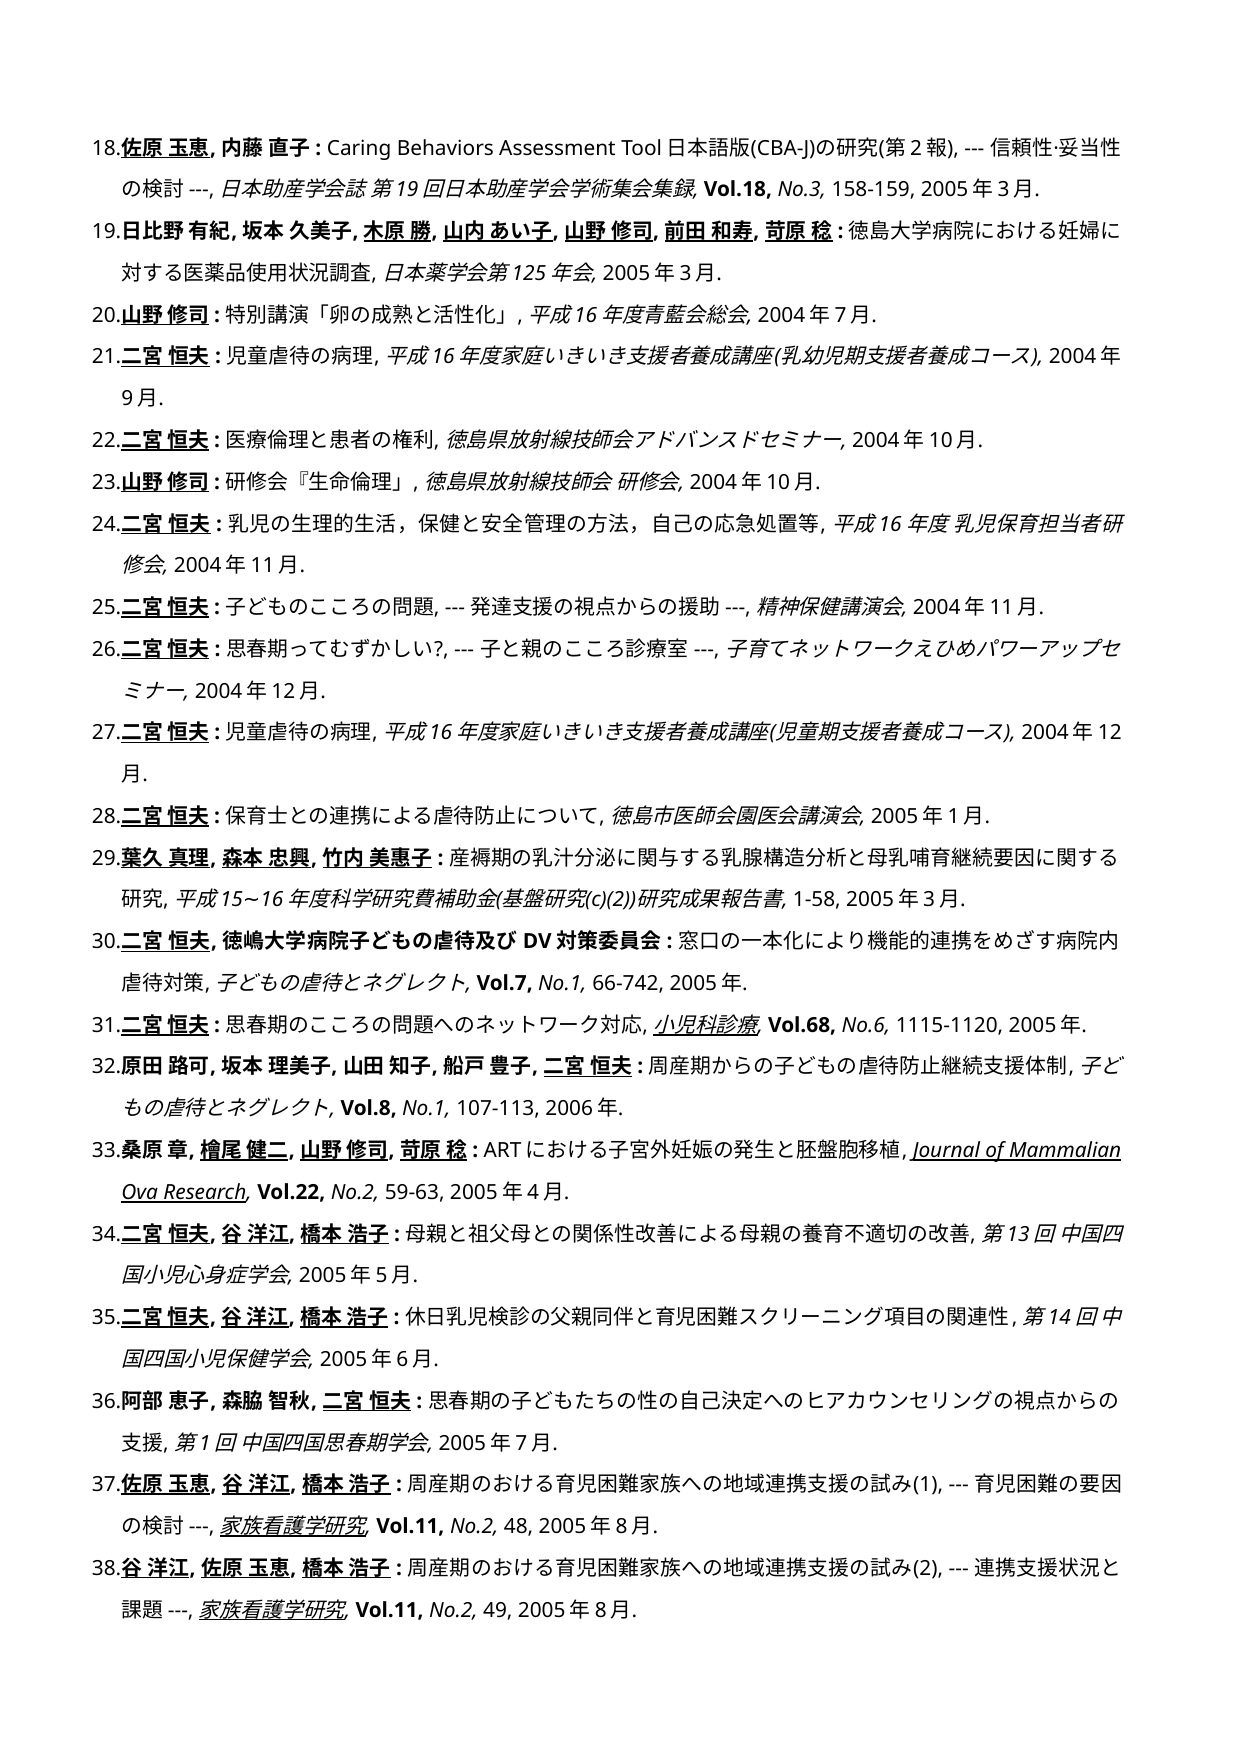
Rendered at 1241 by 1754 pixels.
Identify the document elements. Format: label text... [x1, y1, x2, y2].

list 山野 修司 : 研修会『生命倫理」, 徳島県放射線技師会 研修会, 2004年10月. [92, 459, 1122, 501]
list 日比野 有紀, 坂本 久美子, 木原 勝, 山内 あい子, 山野 修司, 前田 和寿, 苛原 稔 : 徳島大学病院における妊婦に対する医薬品使用状況調査, 日本薬学会第125年会, 2005年3月. [92, 209, 1122, 292]
list 山野 修司 : 特別講演「卵の成熟と活性化」, 平成16年度青藍会総会, 2004年7月. [92, 292, 1122, 334]
list 二宮 恒夫 : 医療倫理と患者の権利, 徳島県放射線技師会アドバンスドセミナー, 2004年10月. [92, 417, 1122, 459]
list 谷 洋江, 佐原 玉恵, 橋本 浩子 : 周産期のおける育児困難家族への地域連携支援の試み(2), --- 連携支援状況と課題 ---, 家族看護学研究, Vol.11, No.2, 49, 2005年8月. [92, 1545, 1122, 1629]
list 二宮 恒夫 : 思春期ってむずかしい?, --- 子と親のこころ診療室 ---, 子育てネットワークえひめパワーアップセミナー, 2004年12月. [92, 626, 1122, 710]
list 阿部 恵子, 森脇 智秋, 二宮 恒夫 : 思春期の子どもたちの性の自己決定へのヒアカウンセリングの視点からの支援, 第1回 中国四国思春期学会, 2005年7月. [92, 1378, 1122, 1462]
list 二宮 恒夫 : 児童虐待の病理, 平成16年度家庭いきいき支援者養成講座(乳幼児期支援者養成コース), 2004年9月. [92, 334, 1122, 417]
list 二宮 恒夫, 谷 洋江, 橋本 浩子 : 休日乳児検診の父親同伴と育児困難スクリーニング項目の関連性, 第14回 中国四国小児保健学会, 2005年6月. [92, 1295, 1122, 1378]
list 桑原 章, 檜尾 健二, 山野 修司, 苛原 稔 : ARTにおける子宮外妊娠の発生と胚盤胞移植, Journal of Mammalian Ova Research, Vol.22, No.2, 59-63, 2005年4月. [92, 1128, 1122, 1211]
list 葉久 真理, 森本 忠興, 竹内 美惠子 : 産褥期の乳汁分泌に関与する乳腺構造分析と母乳哺育継続要因に関する研究, 平成15∼16年度科学研究費補助金(基盤研究(c)(2))研究成果報告書, 1-58, 2005年3月. [92, 835, 1122, 919]
list 二宮 恒夫 : 乳児の生理的生活，保健と安全管理の方法，自己の応急処置等, 平成16年度 乳児保育担当者研修会, 2004年11月. [92, 501, 1122, 584]
list 原田 路可, 坂本 理美子, 山田 知子, 船戸 豊子, 二宮 恒夫 : 周産期からの子どもの虐待防止継続支援体制, 子どもの虐待とネグレクト, Vol.8, No.1, 107-113, 2006年. [92, 1044, 1122, 1128]
list 二宮 恒夫 : 思春期のこころの問題へのネットワーク対応, 小児科診療, Vol.68, No.6, 1115-1120, 2005年. [92, 1002, 1122, 1044]
list 佐原 玉恵, 内藤 直子 : Caring Behaviors Assessment Tool日本語版(CBA-J)の研究(第2報), --- 信頼性·妥当性の検討 ---, 日本助産学会誌 第19回日本助産学会学術集会集録, Vol.18, No.3, 158-159, 2005年3月. [92, 125, 1122, 209]
list 二宮 恒夫 : 保育士との連携による虐待防止について, 徳島市医師会園医会講演会, 2005年1月. [92, 793, 1122, 835]
list 二宮 恒夫 : 児童虐待の病理, 平成16年度家庭いきいき支援者養成講座(児童期支援者養成コース), 2004年12月. [92, 710, 1122, 793]
list 二宮 恒夫, 徳嶋大学病院子どもの虐待及びDV対策委員会 : 窓口の一本化により機能的連携をめざす病院内虐待対策, 子どもの虐待とネグレクト, Vol.7, No.1, 66-742, 2005年. [92, 919, 1122, 1002]
list 二宮 恒夫 : 子どものこころの問題, --- 発達支援の視点からの援助 ---, 精神保健講演会, 2004年11月. [92, 584, 1122, 626]
list 二宮 恒夫, 谷 洋江, 橋本 浩子 : 母親と祖父母との関係性改善による母親の養育不適切の改善, 第13回 中国四国小児心身症学会, 2005年5月. [92, 1211, 1122, 1295]
list 佐原 玉恵, 谷 洋江, 橋本 浩子 : 周産期のおける育児困難家族への地域連携支援の試み(1), --- 育児困難の要因の検討 ---, 家族看護学研究, Vol.11, No.2, 48, 2005年8月. [92, 1462, 1122, 1545]
